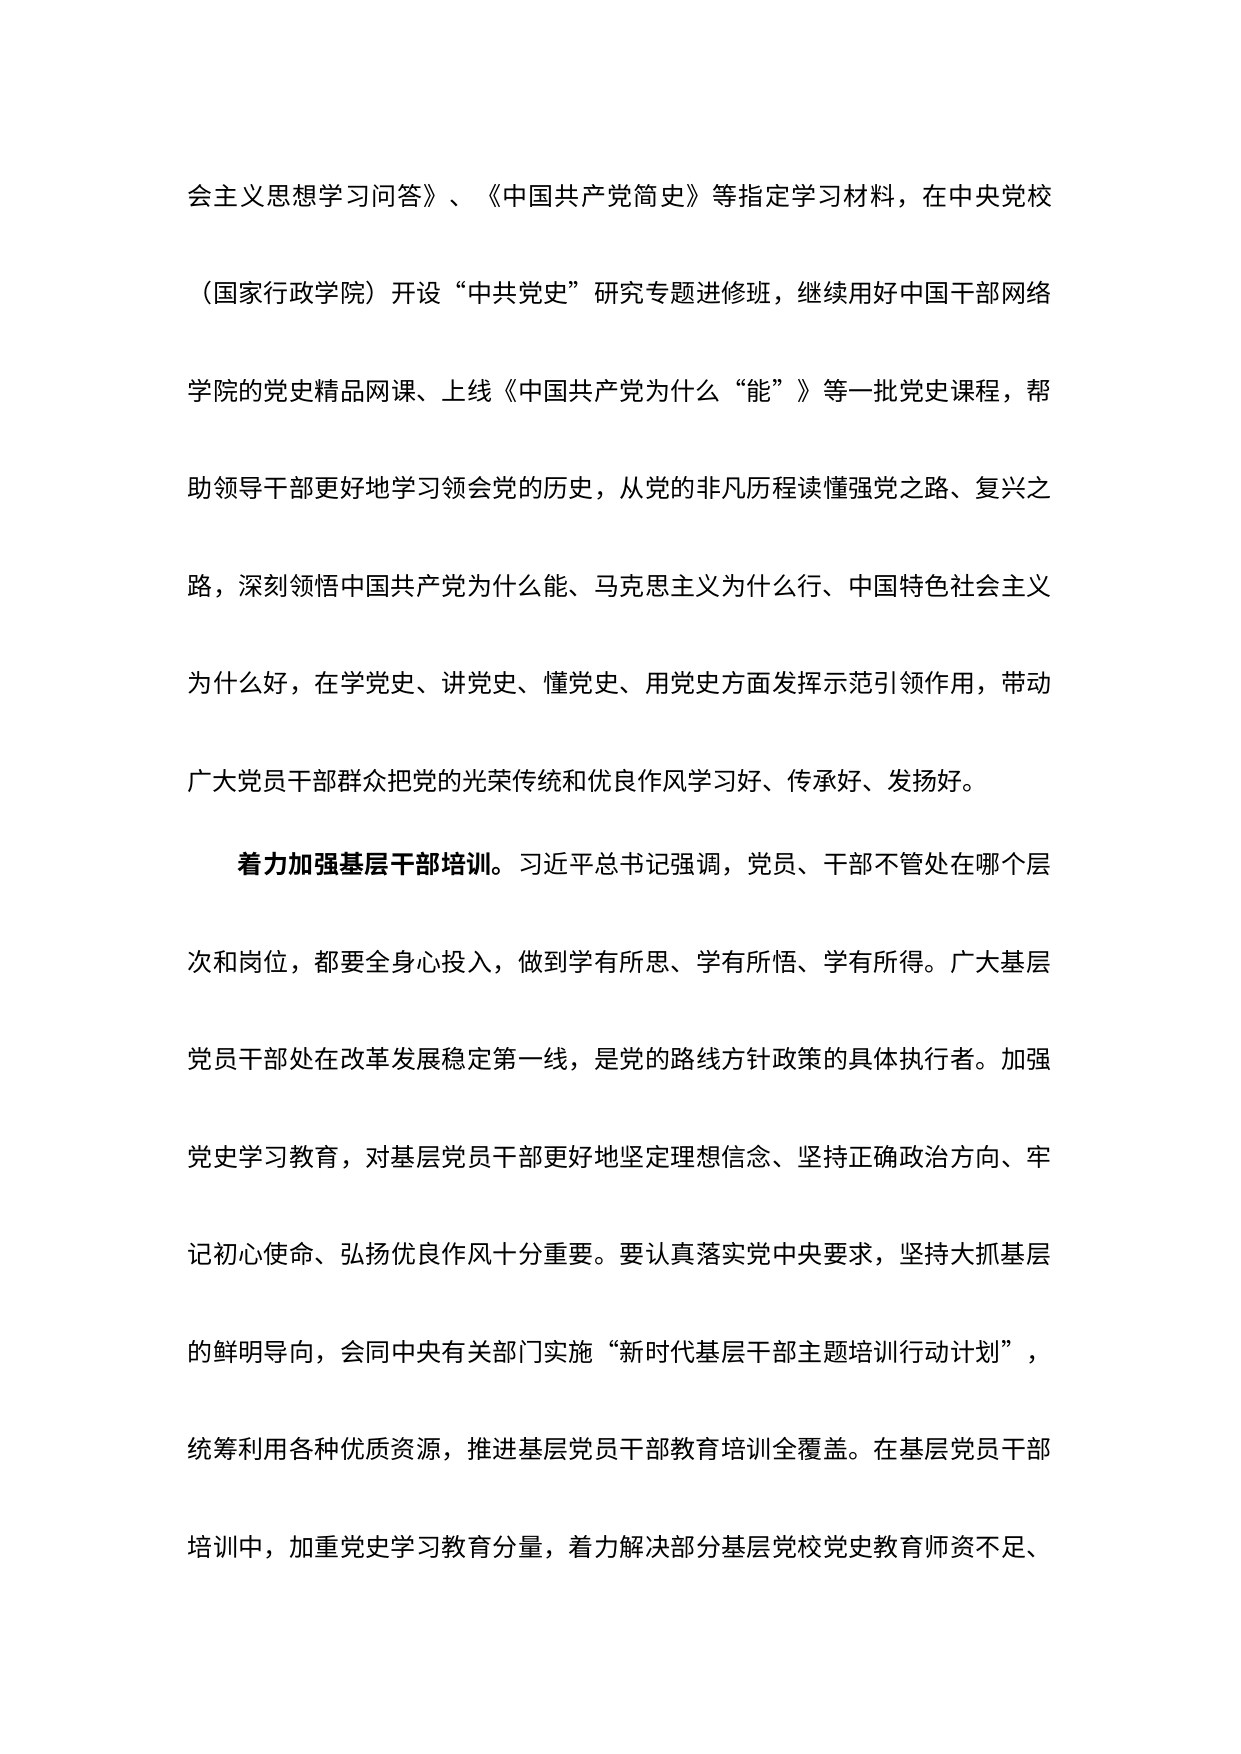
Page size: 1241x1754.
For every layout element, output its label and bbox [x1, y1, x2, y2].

text [187, 830, 1053, 1578]
text [187, 162, 1053, 812]
